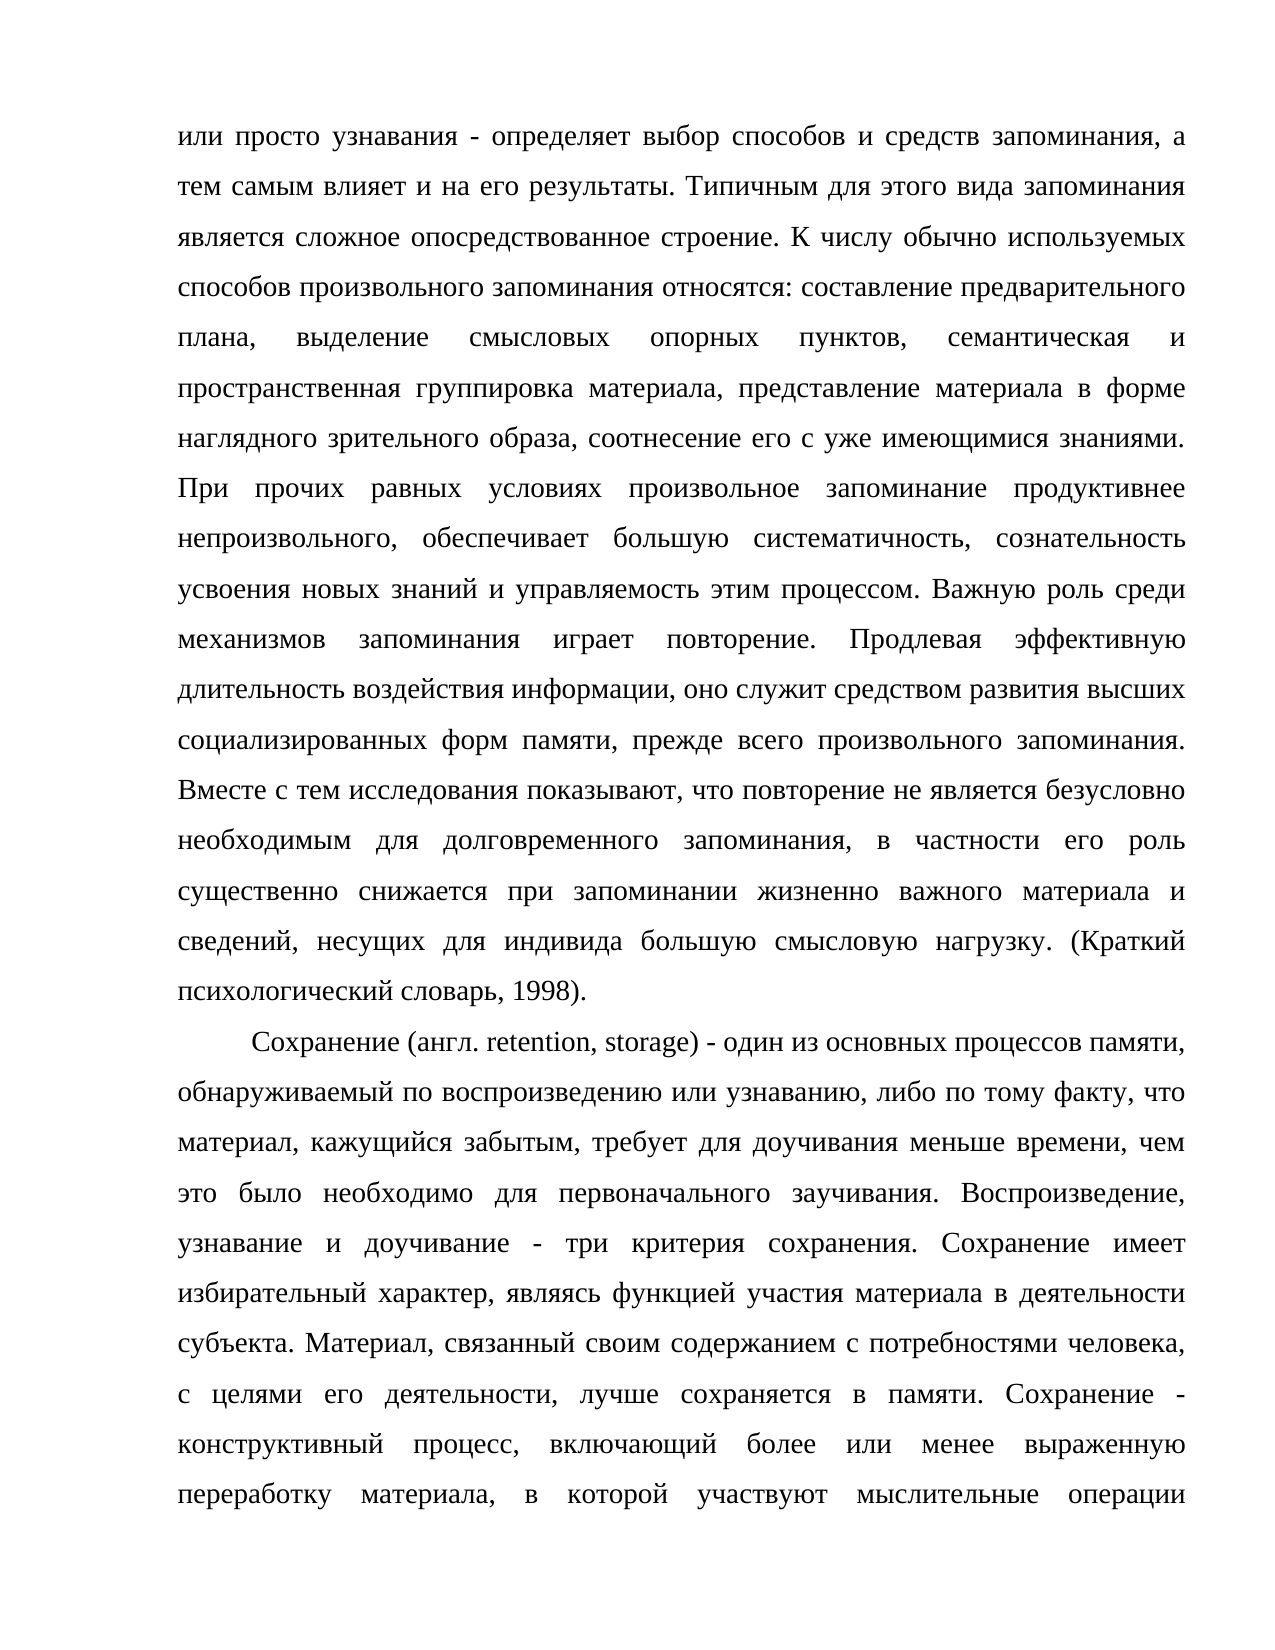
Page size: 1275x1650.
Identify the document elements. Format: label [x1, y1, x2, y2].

text [177, 1024, 1186, 1510]
text [177, 118, 1186, 1007]
